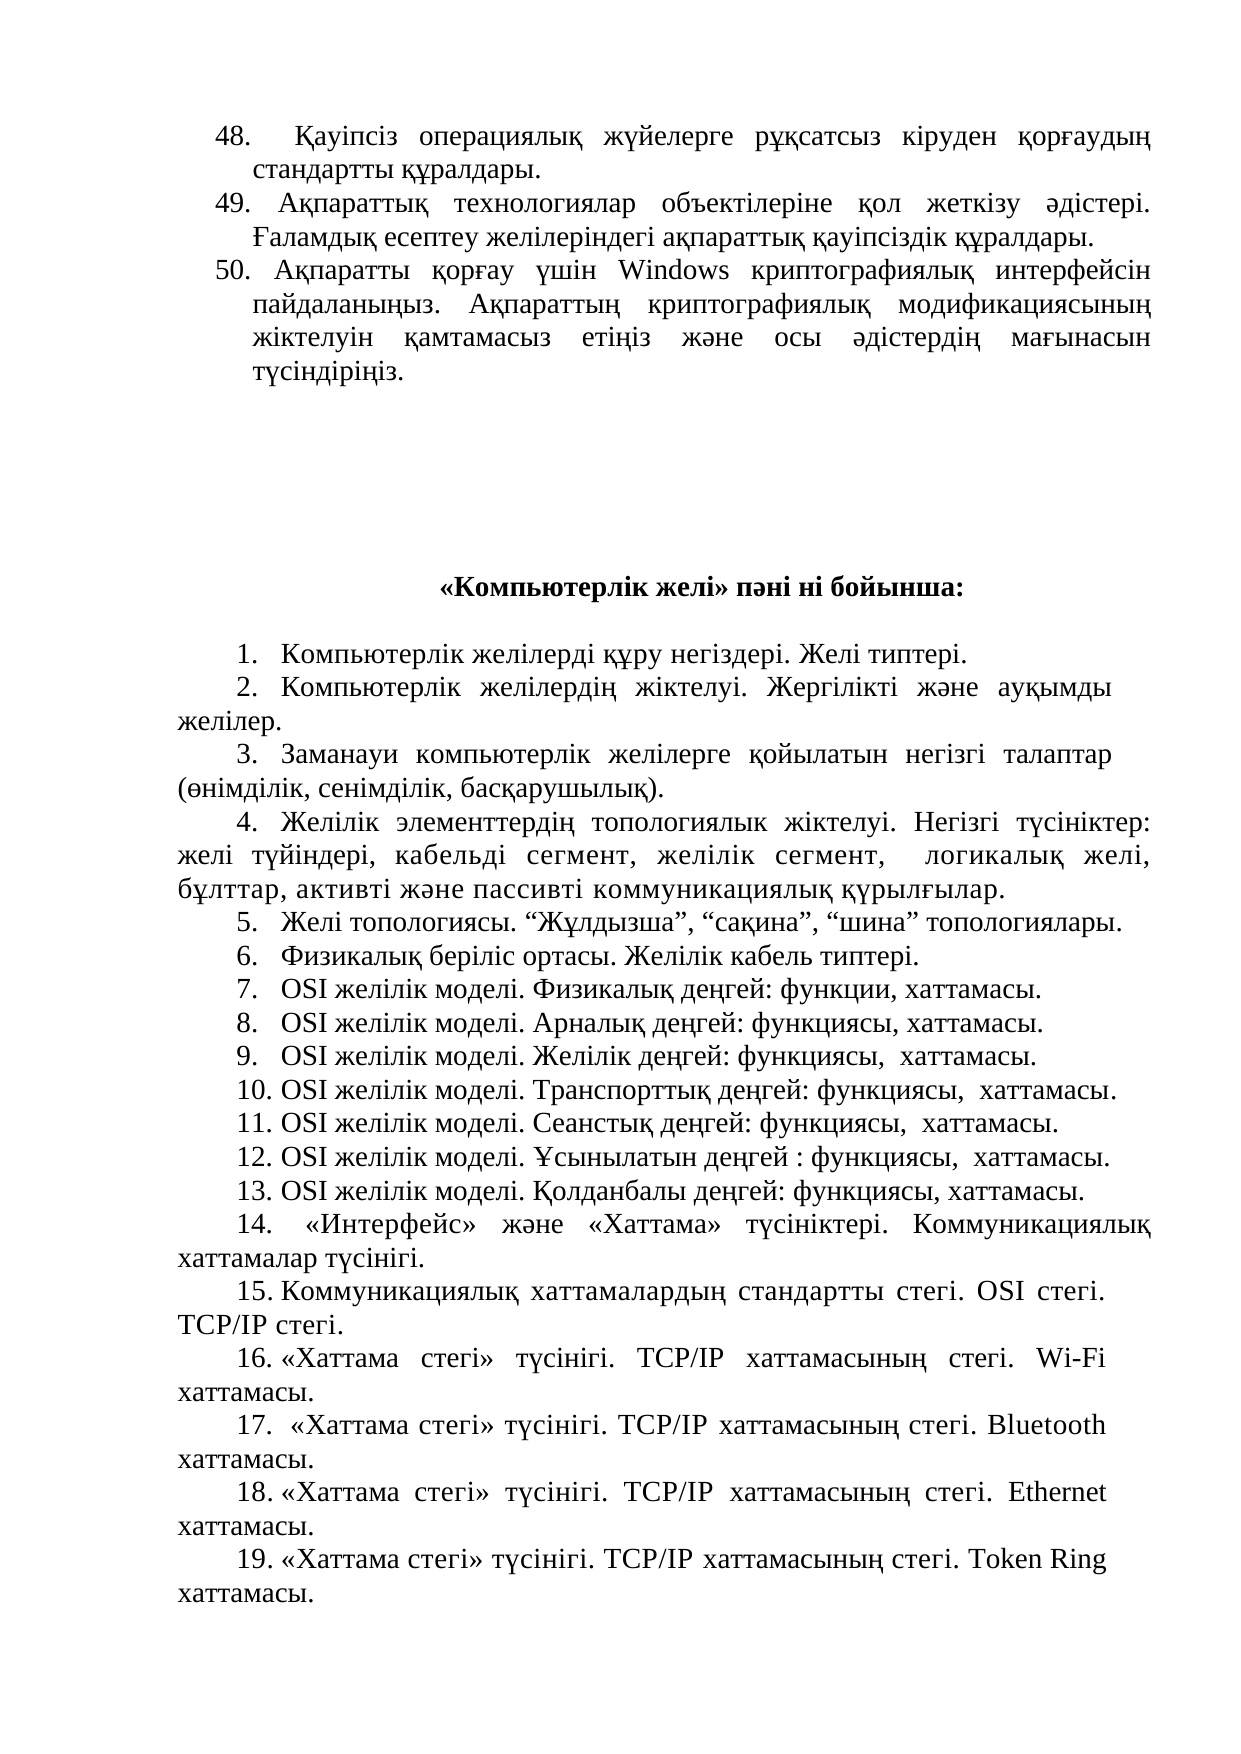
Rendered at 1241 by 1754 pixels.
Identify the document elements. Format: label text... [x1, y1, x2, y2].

list Желі топологиясы. “Жұлдызша”, “сақина”, “шина” топологиялары. [177, 904, 1152, 938]
list «Хаттама стегі» түсінігі. TCP/IP хаттамасының стегі. Token Ring хаттамасы. [177, 1542, 1107, 1609]
list Физикалық беріліс ортасы. Желілік кабель типтері. [177, 938, 1152, 971]
list «Компьютерлік желі» пәні ні бойынша: [252, 569, 1152, 602]
list OSI желілік моделі. Ұсынылатын деңгей : функциясы, хаттамасы. [177, 1139, 1152, 1173]
list «Хаттама стегі» түсінігі. TCP/IP хаттамасының стегі. Ethernet хаттамасы. [177, 1474, 1107, 1542]
list «Хаттама стегі» түсінігі. TCP/IP хаттамасының стегі. Wi-Fi хаттамасы. [177, 1340, 1107, 1407]
list OSI желілік моделі. Қолданбалы деңгей: функциясы, хаттамасы. [177, 1173, 1152, 1206]
list Коммуникациялық хаттамалардың стандартты стегі. OSI стегі. TCP/IP стегі. [177, 1273, 1107, 1340]
list OSI желілік моделі. Транспорттық деңгей: функциясы, хаттамасы. [177, 1072, 1152, 1106]
list Желілік элементтердің топологиялык жіктелуі. Негізгі түсініктер: желі түйіндері, кабельді сегмент, желілік сегмент, логикалық желі, бұлттар, активті және пассивті коммуникациялық қүрылғылар. [177, 804, 1152, 904]
list OSI желілік моделі. Физикалық деңгей: функции, хаттамасы. [177, 971, 1152, 1005]
list Ақпараттық технологиялар объектілеріне қол жеткізу әдістері. Ғаламдық есептеу желілеріндегі ақпараттық қауіпсіздік құралдары. [215, 185, 1152, 252]
list Ақпаратты қорғау үшін Windows криптографиялық интерфейсін пайдаланыңыз. Ақпараттың криптографиялық модификациясының жіктелуін қамтамасыз етіңіз және осы әдістердің мағынасын түсіндіріңіз. [215, 252, 1152, 386]
list Қауіпсіз операциялық жүйелерге рұқсатсыз кіруден қорғаудың стандартты құралдары. [215, 118, 1152, 185]
list OSI желілік моделі. Желілік деңгей: функциясы, хаттамасы. [177, 1038, 1152, 1072]
list «Хаттама стегі» түсінігі. TCP/IP хаттамасының стегі. Bluetooth хаттамасы. [177, 1407, 1107, 1474]
list «Интерфейс» және «Хаттама» түсініктері. Коммуникациялық хаттамалар түсінігі. [177, 1206, 1152, 1273]
list Заманауи компьютерлік желілерге қойылатын негізгі талаптар (өнімділік, сенімділік, басқарушылық). [177, 737, 1113, 804]
list Компьютерлік желілерді құру негіздері. Желі типтері. [177, 636, 1152, 669]
list OSI желілік моделі. Сеанстық деңгей: функциясы, хаттамасы. [177, 1106, 1152, 1139]
list Компьютерлік желілердің жіктелуі. Жергілікті және ауқымды желілер. [177, 669, 1113, 737]
list OSI желілік моделі. Арналық деңгей: функциясы, хаттамасы. [177, 1005, 1152, 1038]
